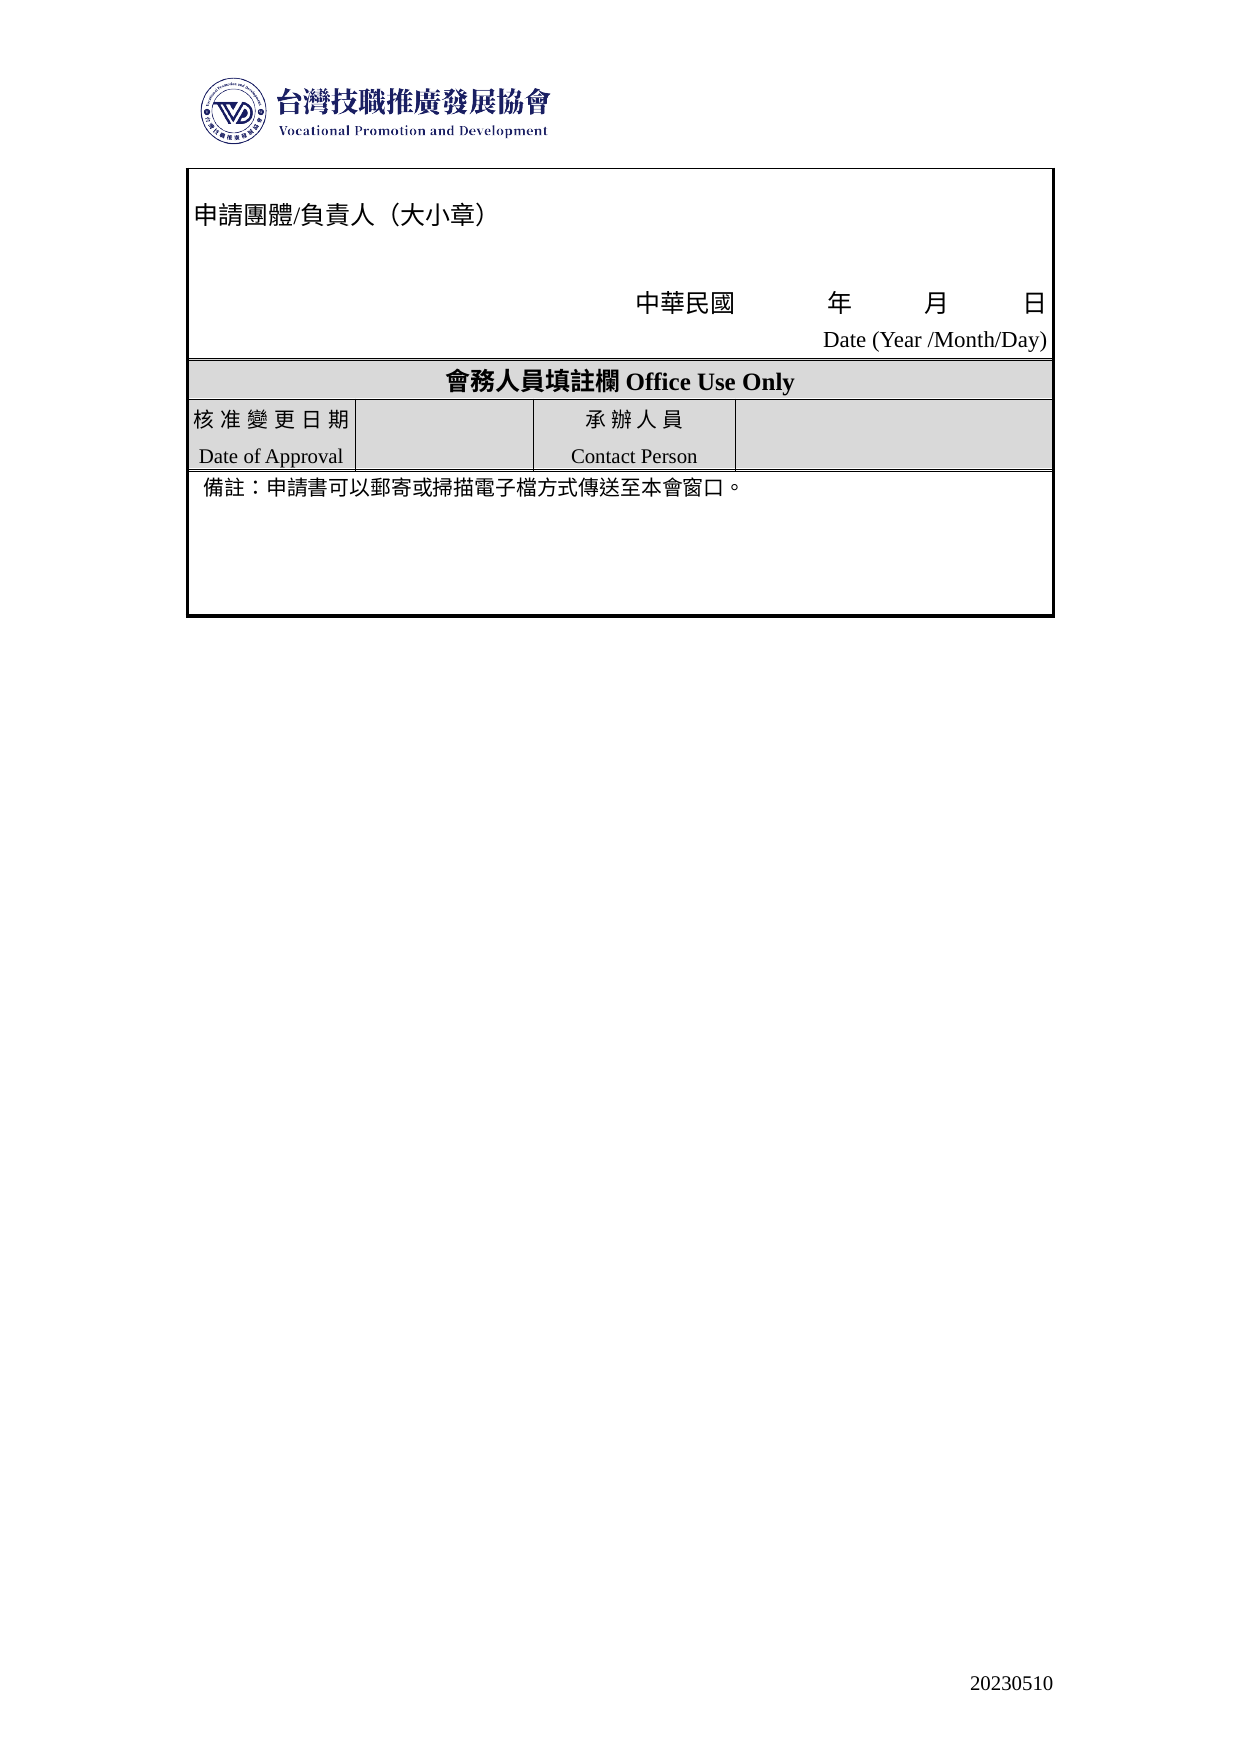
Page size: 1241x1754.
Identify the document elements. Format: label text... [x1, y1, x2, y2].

picture [187, 59, 561, 162]
table_cell 備註：申請書可以郵寄或掃描電子檔方式傳送至本會窗口。 [189, 472, 1052, 614]
table_cell [736, 400, 1052, 468]
table_cell 申請團體/負責人（大小章） 中華民國 年 月 日 Date (Year /Month/Day) [189, 169, 1052, 358]
table_cell [356, 400, 533, 468]
table_cell 核准變更日期 Date of Approval [189, 400, 355, 468]
table_cell 承 辦 人 員 Contact Person [534, 400, 735, 468]
table_cell 會務人員填註欄Office Use Only [189, 361, 1052, 398]
